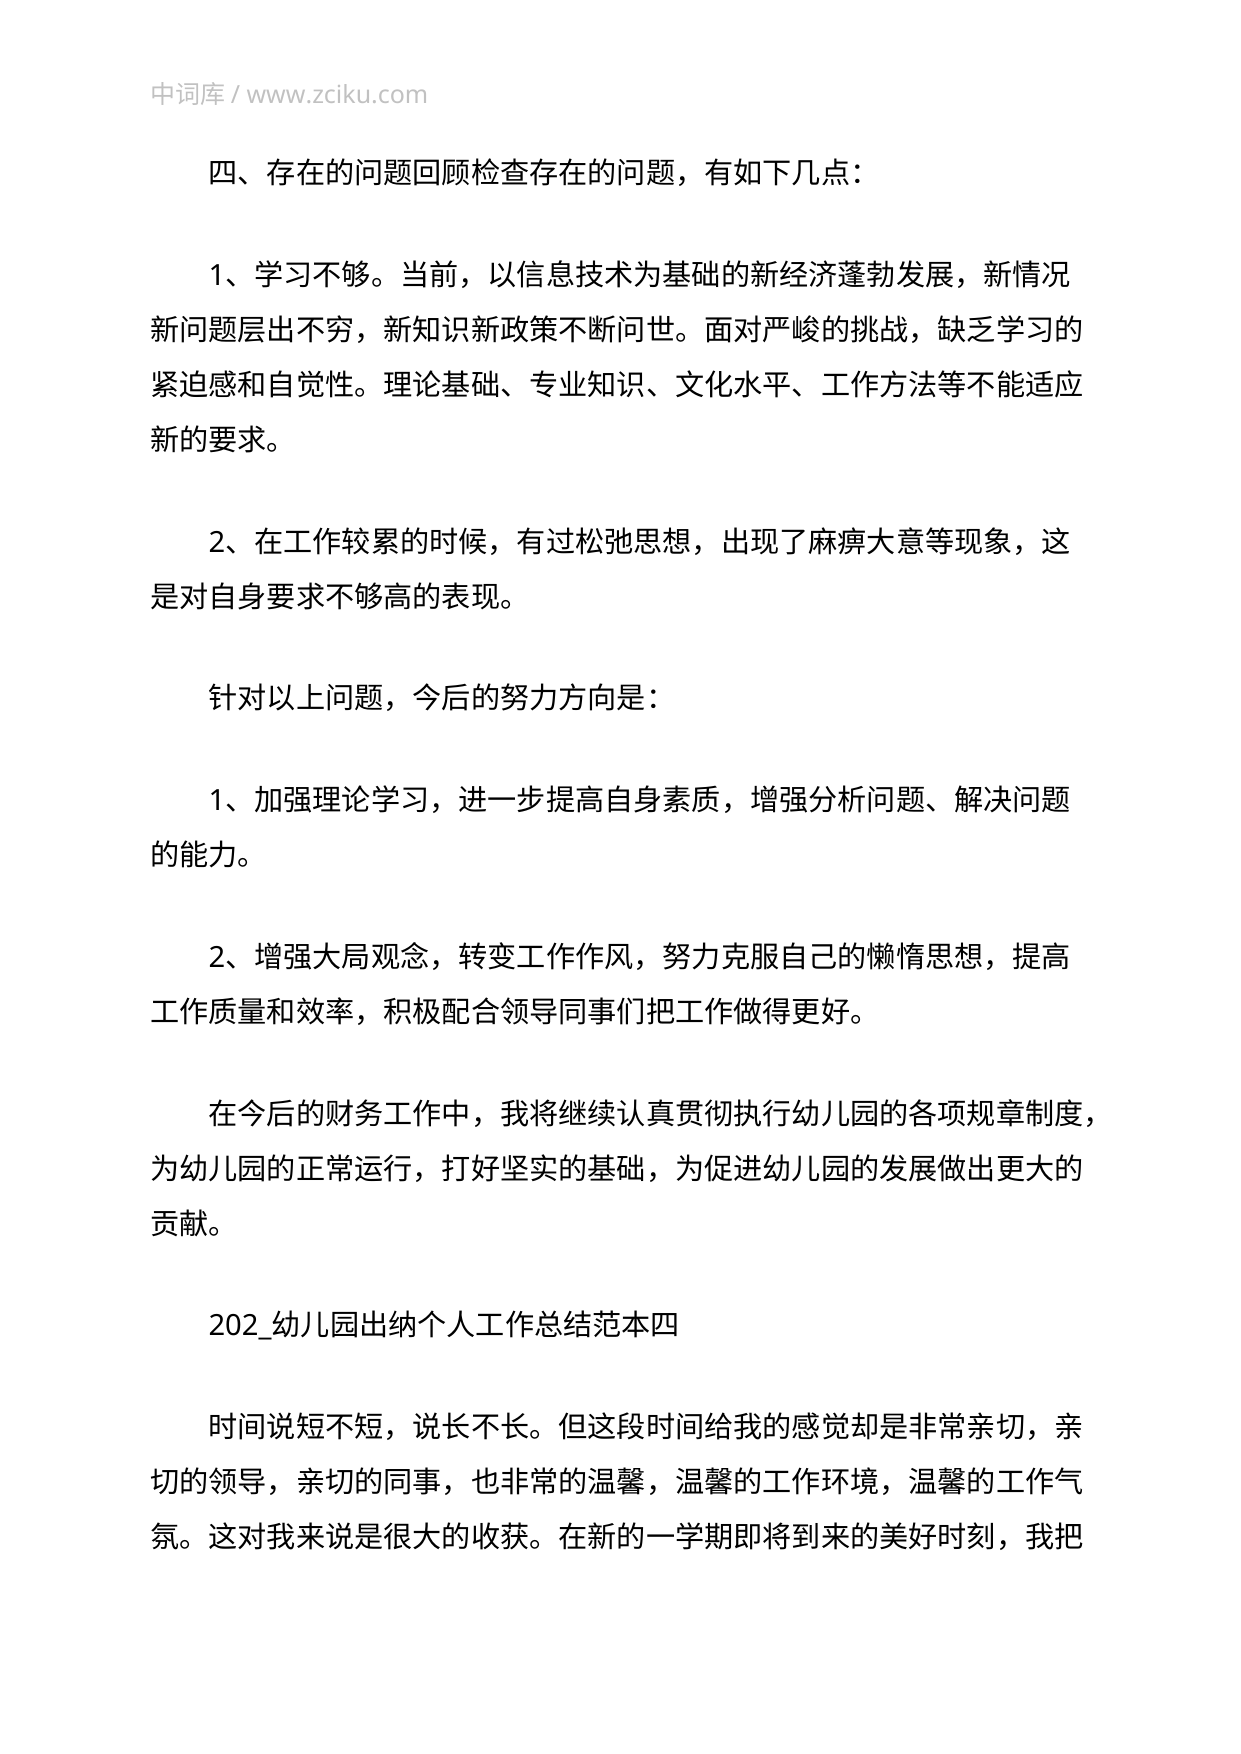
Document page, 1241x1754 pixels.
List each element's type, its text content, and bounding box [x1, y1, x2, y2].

text 1、学习不够。当前，以信息技术为基础的新经济蓬勃发展，新情况新问题层出不穷，新知识新政策不断问世。面对严峻的挑战，缺乏学习的紧迫感和自觉性。理论基础、专业知识、文化水平、工作方法等不能适应新的要求。 [150, 252, 1090, 459]
text 四、存在的问题回顾检查存在的问题，有如下几点： [150, 150, 1090, 192]
text 在今后的财务工作中，我将继续认真贯彻执行幼儿园的各项规章制度，为幼儿园的正常运行，打好坚实的基础，为促进幼儿园的发展做出更大的贡献。 [150, 1090, 1090, 1242]
text 2、在工作较累的时候，有过松弛思想，出现了麻痹大意等现象，这是对自身要求不够高的表现。 [150, 518, 1090, 616]
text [150, 1404, 1090, 1556]
text 2、增强大局观念，转变工作作风，努力克服自己的懒惰思想，提高工作质量和效率，积极配合领导同事们把工作做得更好。 [150, 934, 1090, 1031]
text 202_幼儿园出纳个人工作总结范本四 [150, 1302, 1090, 1344]
text 1、加强理论学习，进一步提高自身素质，增强分析问题、解决问题的能力。 [150, 777, 1090, 874]
text 针对以上问题，今后的努力方向是： [150, 675, 1090, 717]
